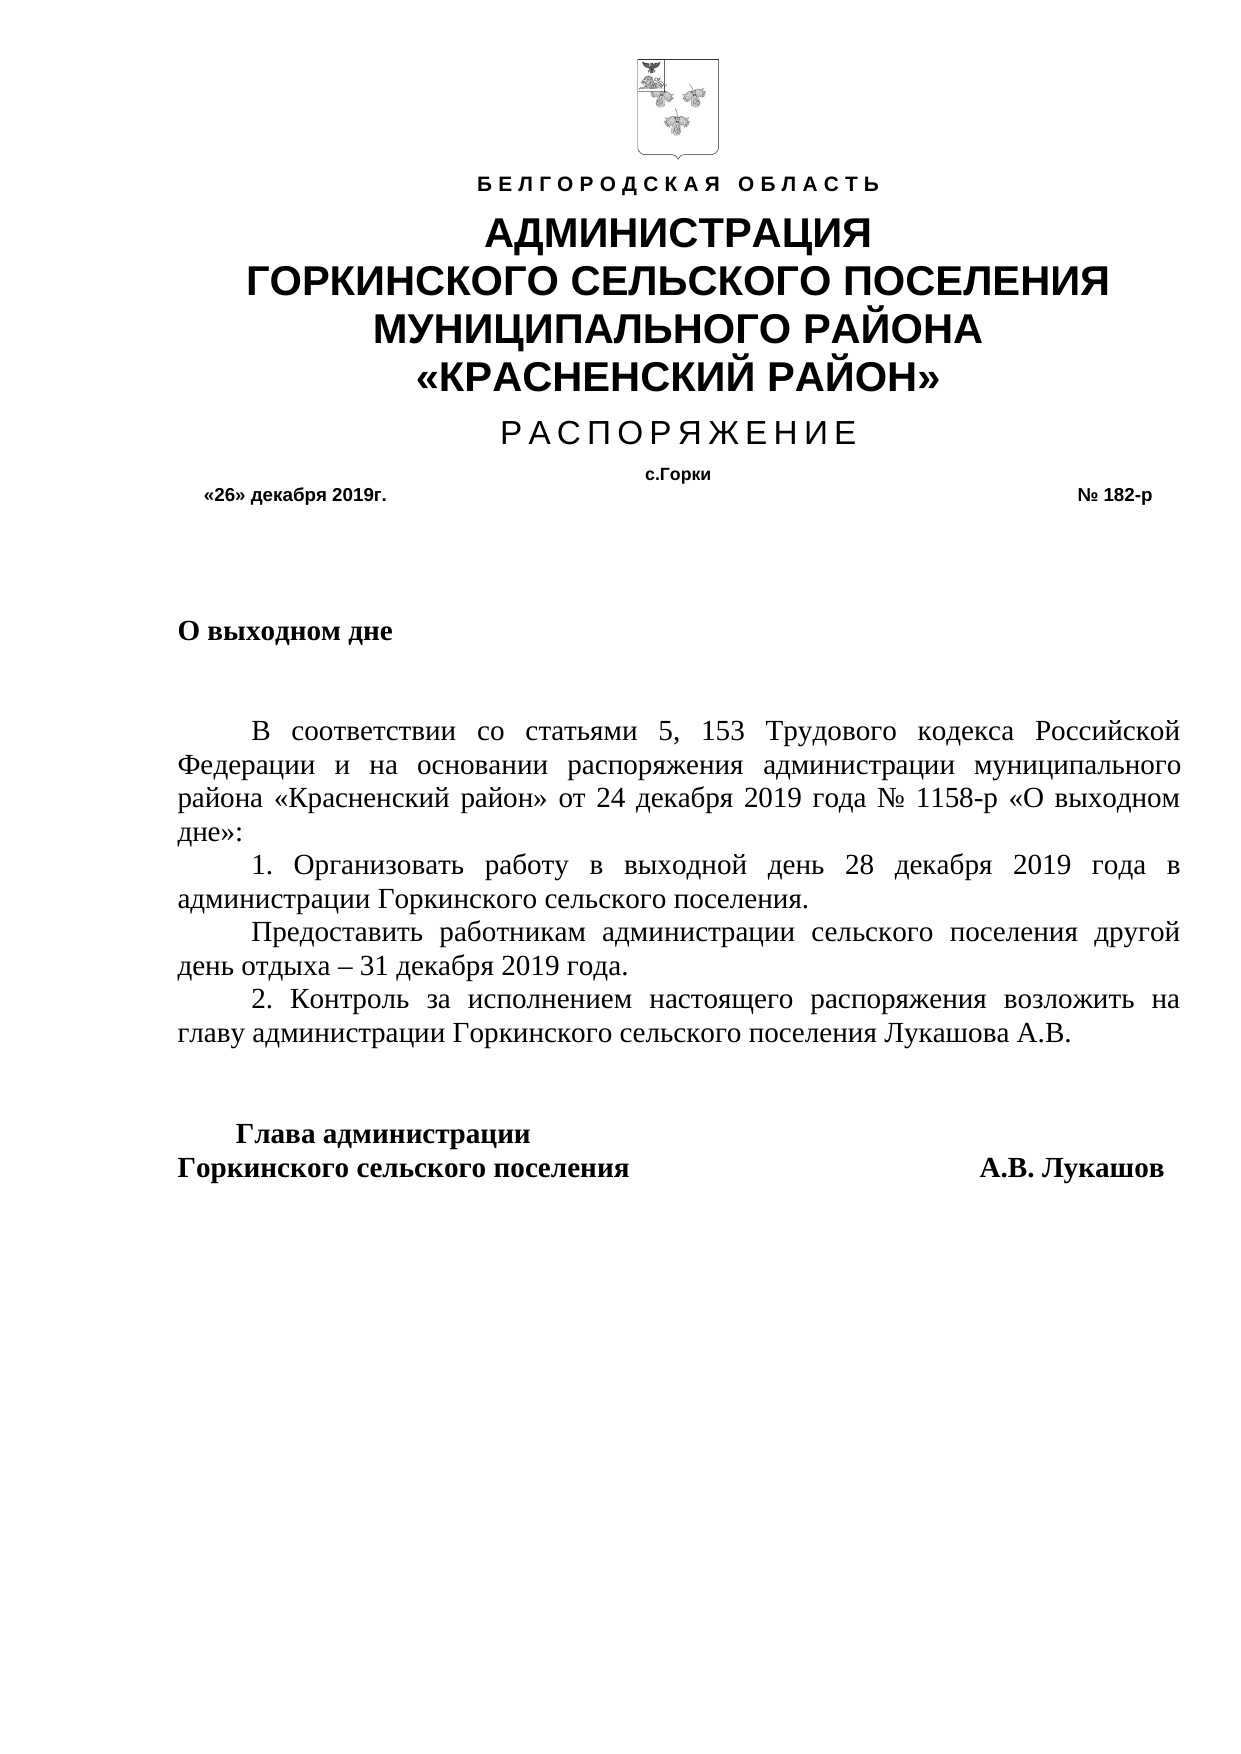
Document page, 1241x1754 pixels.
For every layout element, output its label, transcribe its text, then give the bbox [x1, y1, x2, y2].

text В соответствии со статьями 5, 153 Трудового кодекса Российской Федерации и на основании распоряжения администрации муниципального района «Красненский район» от 24 декабря 2019 года № 1158-р «О выходном дне»: [177, 713, 1181, 847]
text 2. Контроль за исполнением настоящего распоряжения возложить на главу администрации Горкинского сельского поселения Лукашова А.В. [177, 982, 1181, 1049]
text Горкинского сельского поселения А.В. Лукашов [177, 1151, 1181, 1184]
subtitle О выходном дне [177, 619, 1181, 646]
text Предоставить работникам администрации сельского поселения другой день отдыха – 31 декабря 2019 года. [177, 914, 1181, 982]
text 1. Организовать работу в выходной день 28 декабря 2019 года в администрации Горкинского сельского поселения. [177, 847, 1181, 914]
text Глава администрации [177, 1117, 1181, 1151]
